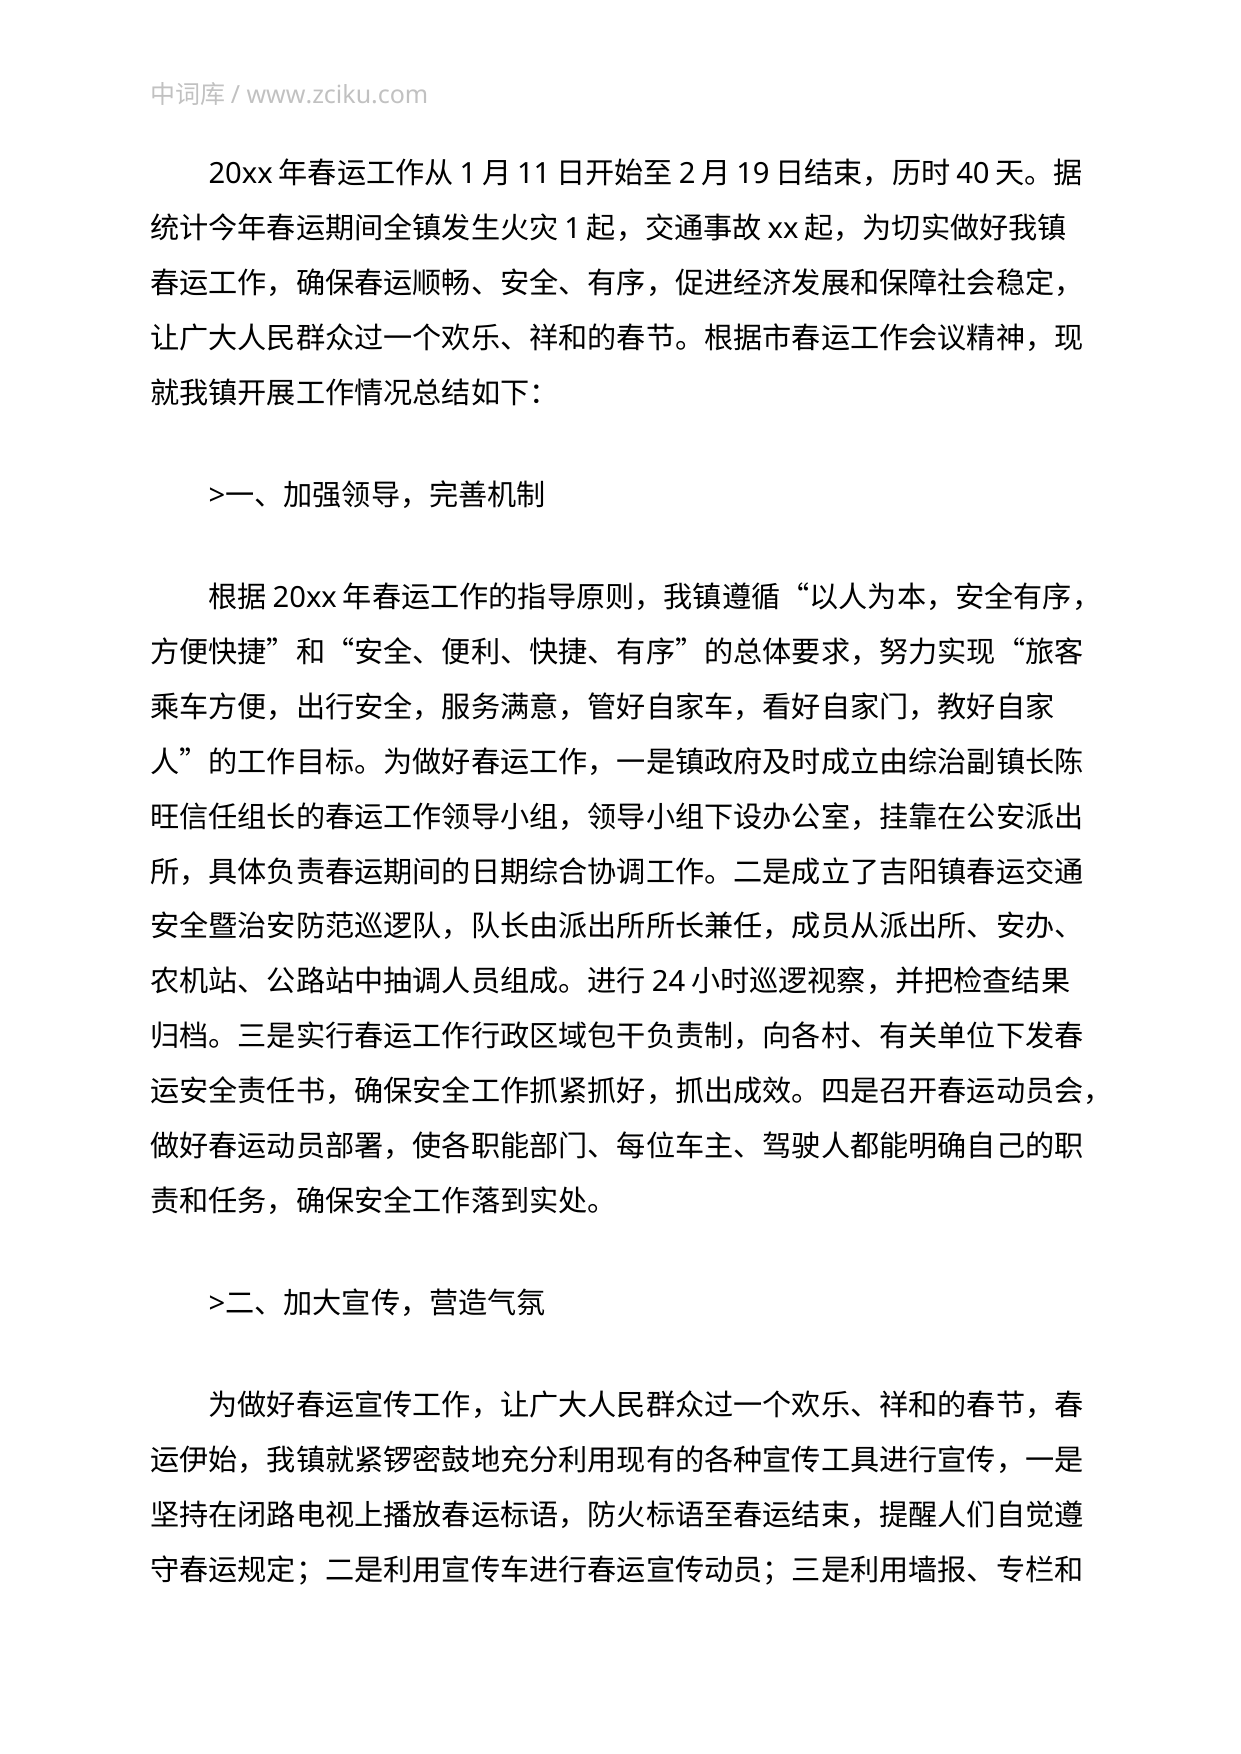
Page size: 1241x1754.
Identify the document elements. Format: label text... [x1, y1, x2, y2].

text >二、加大宣传，营造气氛 [150, 1279, 1090, 1322]
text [150, 1381, 1090, 1588]
text 20xx年春运工作从1月11日开始至2月19日结束，历时40天。据统计今年春运期间全镇发生火灾1起，交通事故xx起，为切实做好我镇春运工作，确保春运顺畅、安全、有序，促进经济发展和保障社会稳定，让广大人民群众过一个欢乐、祥和的春节。根据市春运工作会议精神，现就我镇开展工作情况总结如下： [150, 150, 1090, 412]
text >一、加强领导，完善机制 [150, 472, 1090, 514]
text 根据20xx年春运工作的指导原则，我镇遵循“以人为本，安全有序，方便快捷”和“安全、便利、快捷、有序”的总体要求，努力实现“旅客乘车方便，出行安全，服务满意，管好自家车，看好自家门，教好自家人”的工作目标。为做好春运工作，一是镇政府及时成立由综治副镇长陈旺信任组长的春运工作领导小组，领导小组下设办公室，挂靠在公安派出所，具体负责春运期间的日期综合协调工作。二是成立了吉阳镇春运交通安全暨治安防范巡逻队，队长由派出所所长兼任，成员从派出所、安办、农机站、公路站中抽调人员组成。进行24小时巡逻视察，并把检查结果归档。三是实行春运工作行政区域包干负责制，向各村、有关单位下发春运安全责任书，确保安全工作抓紧抓好，抓出成效。四是召开春运动员会，做好春运动员部署，使各职能部门、每位车主、驾驶人都能明确自己的职责和任务，确保安全工作落到实处。 [150, 573, 1090, 1220]
